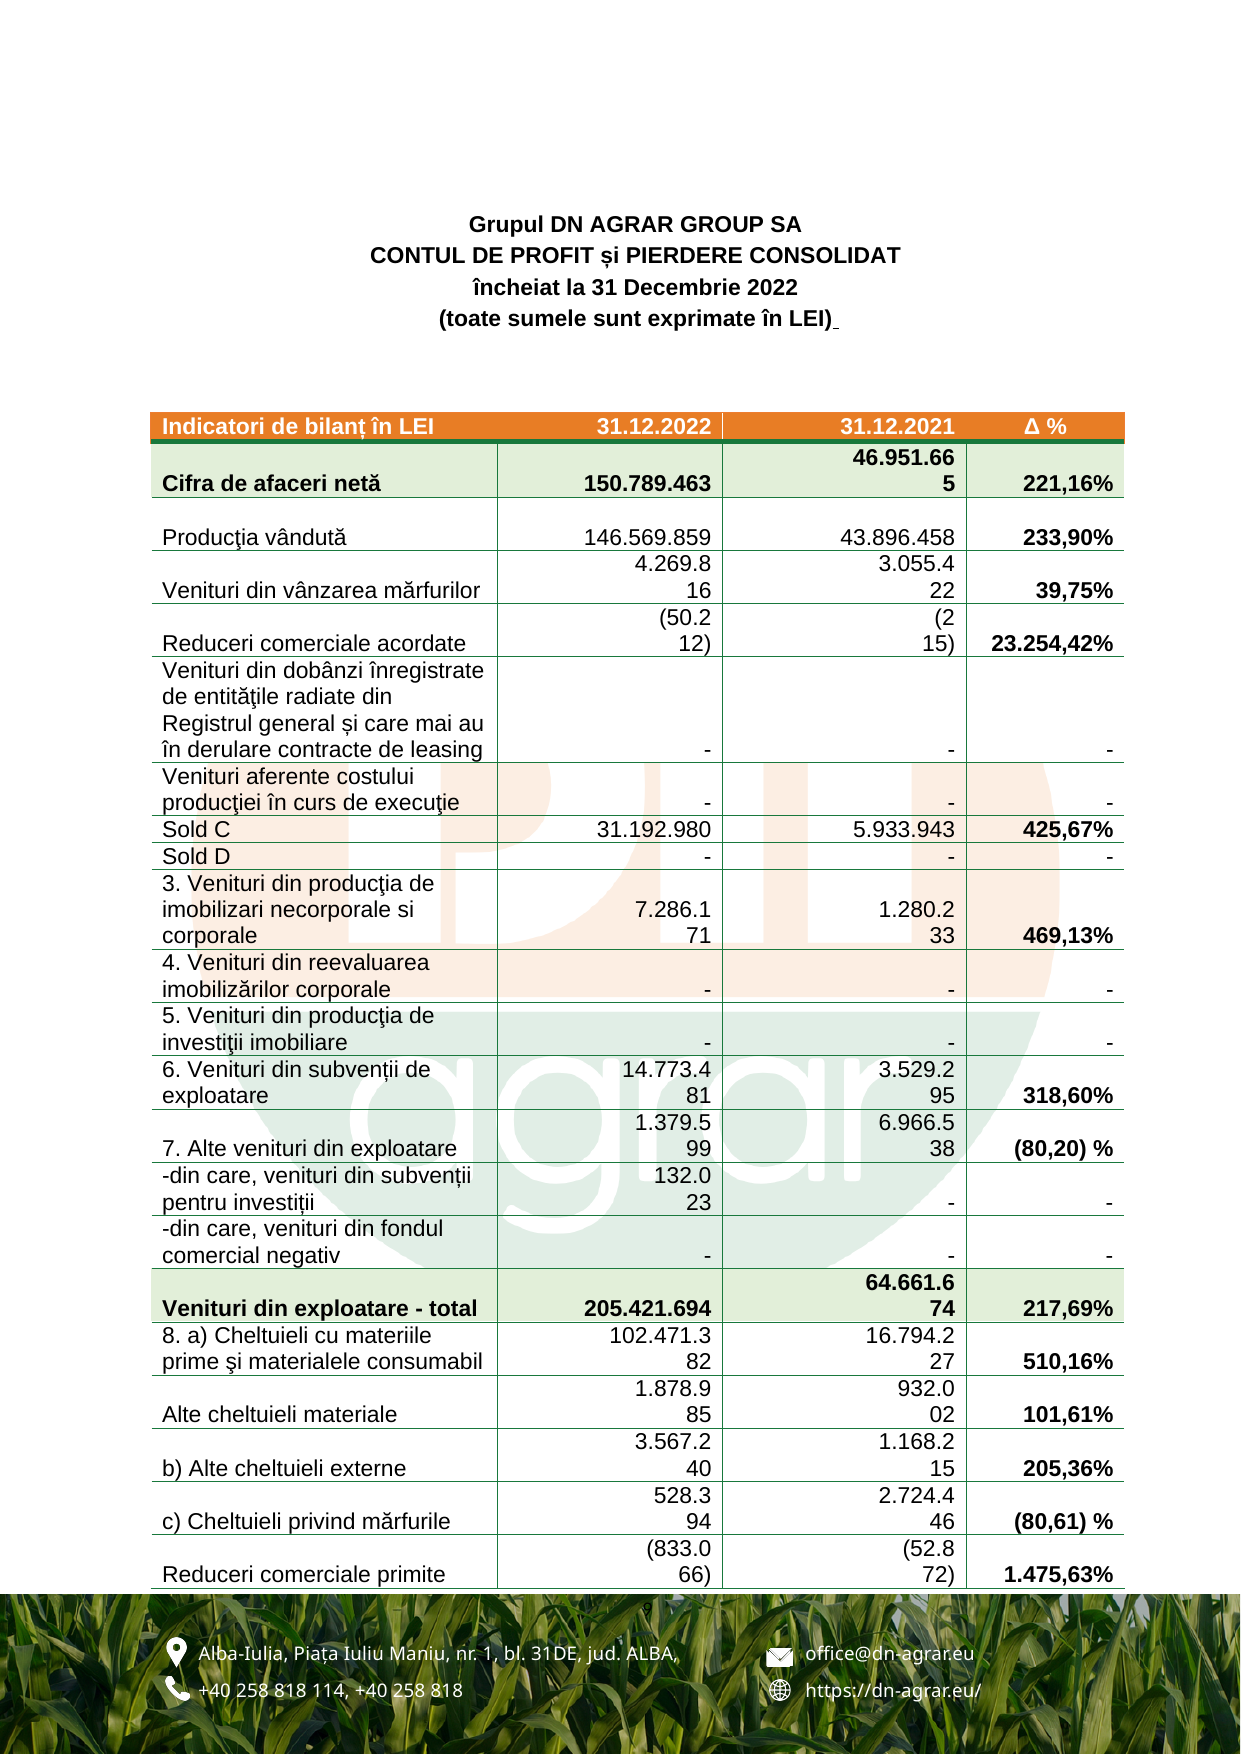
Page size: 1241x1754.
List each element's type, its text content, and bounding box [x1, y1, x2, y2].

table_cell (215) [723, 604, 966, 656]
table_cell (toate sumele sunt exprimate în LEI) [150, 305, 1121, 384]
table_cell 6.966.538 [723, 1110, 966, 1162]
table_cell 1.379.599 [498, 1110, 722, 1162]
table_cell 8. a) Cheltuieli cu materiile prime şi materialele consumabil [151, 1323, 497, 1374]
table_cell - [967, 950, 1124, 1002]
table_cell 39,75% [967, 551, 1124, 603]
table_cell 2.724.446 [723, 1482, 966, 1534]
table_cell 5. Venituri din producţia de investiţii imobiliare [151, 1003, 497, 1055]
table_cell 528.394 [498, 1482, 722, 1534]
table_cell (50.212) [498, 604, 722, 656]
table_cell Producţia vândută [151, 498, 497, 550]
table_cell c) Cheltuieli privind mărfurile [151, 1482, 497, 1534]
table_cell CONTUL DE PROFIT și PIERDERE CONSOLIDAT [150, 242, 1121, 273]
table_cell -din care, venituri din fondul comercial negativ [151, 1216, 497, 1268]
table_cell încheiat la 31 Decembrie 2022 [150, 274, 1121, 305]
table_cell (80,20) % [967, 1110, 1124, 1162]
table_cell 1.280.233 [723, 870, 966, 949]
table_cell 1.878.985 [498, 1376, 722, 1428]
table_cell - [723, 1216, 966, 1268]
table_cell 425,67% [967, 816, 1124, 842]
table_cell 7.286.171 [498, 870, 722, 949]
table_cell - [967, 1003, 1124, 1055]
table_cell 64.661.674 [723, 1269, 966, 1321]
table_header Grupul DN AGRAR GROUP SA [150, 211, 1121, 242]
table_cell 469,13% [967, 870, 1124, 949]
table_cell (80,61) % [967, 1482, 1124, 1534]
table_cell - [967, 1216, 1124, 1268]
table_cell - [723, 1003, 966, 1055]
table_cell 31.192.980 [498, 816, 722, 842]
table_cell - [967, 657, 1124, 762]
table_cell (52.872) [723, 1535, 966, 1587]
table_cell 6. Venituri din subvenții de exploatare [151, 1056, 497, 1108]
table_header Indicatori de bilanț în LEI [151, 413, 497, 439]
table_cell 132.023 [498, 1163, 722, 1215]
table_cell - [498, 763, 722, 815]
table_cell - [723, 950, 966, 1002]
table_cell - [498, 1003, 722, 1055]
table_cell 3.567.240 [498, 1429, 722, 1481]
table_cell 46.951.665 [723, 444, 966, 497]
table_cell - [723, 763, 966, 815]
table_cell Venituri din dobânzi înregistrate de entităţile radiate din Registrul general și care mai au în derulare contracte de leasing [151, 657, 497, 762]
table_cell 1.475,63% [967, 1535, 1124, 1587]
table_cell 43.896.458 [723, 498, 966, 550]
table_cell - [498, 657, 722, 762]
table_cell 102.471.382 [498, 1323, 722, 1374]
table_cell Reduceri comerciale acordate [151, 604, 497, 656]
table_cell 3. Venituri din producţia de imobilizari necorporale si corporale [151, 870, 497, 949]
table_cell (833.066) [498, 1535, 722, 1587]
table_cell 233,90% [967, 498, 1124, 550]
table_cell 1.168.215 [723, 1429, 966, 1481]
table_cell 205.421.694 [498, 1269, 722, 1321]
table_cell - [498, 950, 722, 1002]
table_cell - [967, 843, 1124, 869]
table_cell 510,16% [967, 1323, 1124, 1374]
table_cell 932.002 [723, 1376, 966, 1428]
table_cell - [967, 763, 1124, 815]
table_cell b) Alte cheltuieli externe [151, 1429, 497, 1481]
picture [0, 0, 1241, 1754]
table_header Δ % [966, 413, 1124, 439]
table_cell 5.933.943 [723, 816, 966, 842]
table_cell 221,16% [967, 444, 1124, 497]
table_cell - [723, 843, 966, 869]
table_cell 146.569.859 [498, 498, 722, 550]
table_cell - [498, 1216, 722, 1268]
table_cell Sold C [151, 816, 497, 842]
table_cell 16.794.227 [723, 1323, 966, 1374]
table_cell 150.789.463 [498, 444, 722, 497]
table_cell Reduceri comerciale primite [151, 1535, 497, 1587]
table_cell 101,61% [967, 1376, 1124, 1428]
table_cell Venituri din vânzarea mărfurilor [151, 551, 497, 603]
table_cell 14.773.481 [498, 1056, 722, 1108]
table_cell - [498, 843, 722, 869]
table_cell 205,36% [967, 1429, 1124, 1481]
table_cell Cifra de afaceri netă [151, 444, 497, 497]
table_cell Venituri aferente costului producţiei în curs de execuţie [151, 763, 497, 815]
table_cell Sold D [151, 843, 497, 869]
table_cell 23.254,42% [967, 604, 1124, 656]
table_cell 3.055.422 [723, 551, 966, 603]
table_cell 4. Venituri din reevaluarea imobilizărilor corporale [151, 950, 497, 1002]
table_cell 4.269.816 [498, 551, 722, 603]
table_cell - [723, 1163, 966, 1215]
table_header 31.12.2022 [497, 413, 722, 439]
table_cell Alte cheltuieli materiale [151, 1376, 497, 1428]
table_cell -din care, venituri din subvenții pentru investiții [151, 1163, 497, 1215]
table_header 31.12.2021 [723, 413, 966, 439]
table_cell 318,60% [967, 1056, 1124, 1108]
table_cell 217,69% [967, 1269, 1124, 1321]
table_cell 3.529.295 [723, 1056, 966, 1108]
table_cell Venituri din exploatare - total [151, 1269, 497, 1321]
table_cell - [967, 1163, 1124, 1215]
table_cell 7. Alte venituri din exploatare [151, 1110, 497, 1162]
table_cell - [723, 657, 966, 762]
